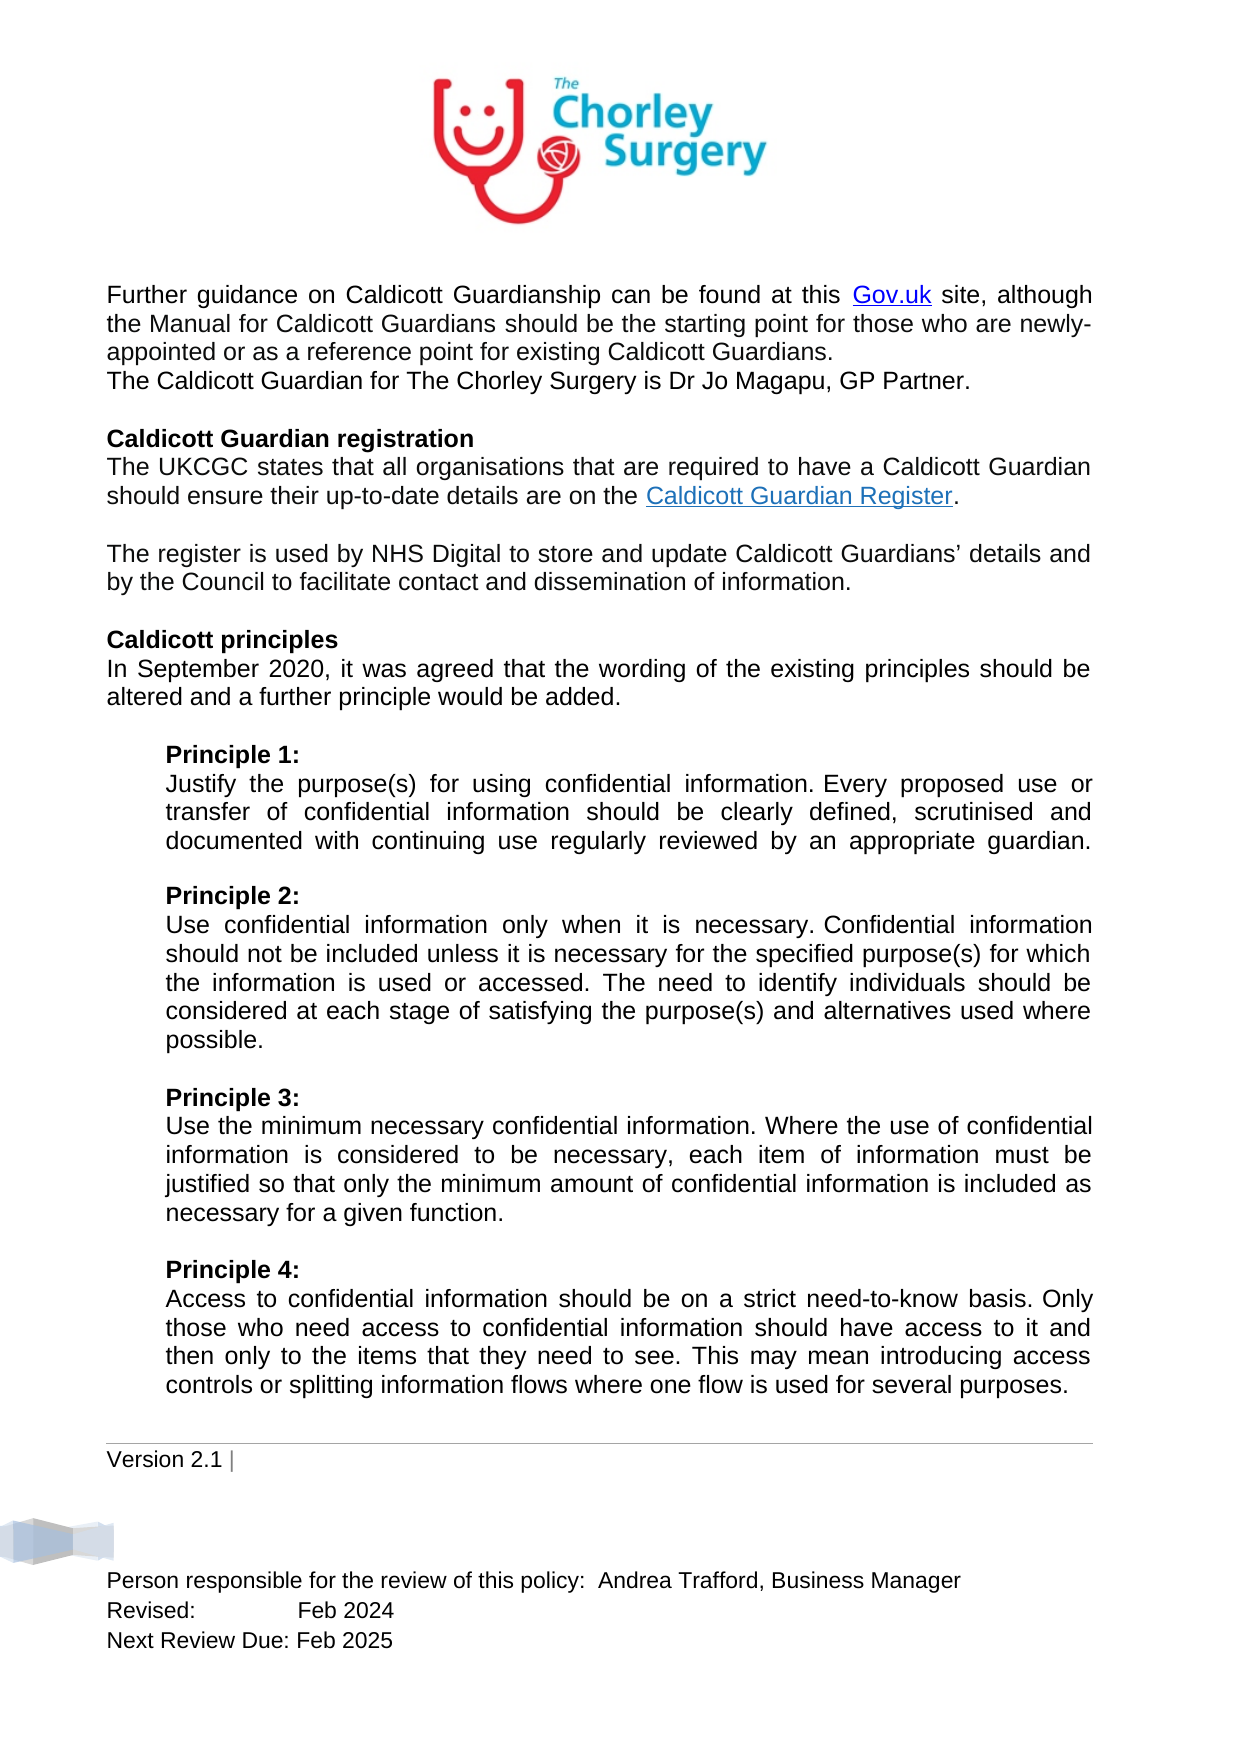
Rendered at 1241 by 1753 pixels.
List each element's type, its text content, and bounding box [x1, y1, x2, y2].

text Access to confidential information should be on a strict need-to-know basis. Only those who need access to confidential information should have access to it and then only to the items that they need to see. This may mean introducing access controls or splitting information flows where one flow is used for several purposes. [165, 1284, 1093, 1399]
text Principle 1: [165, 740, 1093, 769]
text Principle 3: [165, 1082, 1093, 1111]
picture [401, 44, 798, 256]
text The Caldicott Guardian for The Chorley Surgery is Dr Jo Magapu, GP Partner. [106, 366, 1093, 395]
text The UKCGC states that all organisations that are required to have a Caldicott Guardian should ensure their up-to-date details are on the Caldicott Guardian Register. [106, 452, 1093, 510]
text The register is used by NHS Digital to store and update Caldicott Guardians’ details and by the Council to facilitate contact and dissemination of information. [106, 539, 1093, 596]
text In September 2020, it was agreed that the wording of the existing principles should be altered and a further principle would be added. [106, 654, 1093, 711]
text Principle 4: [165, 1255, 1093, 1284]
text Use the minimum necessary confidential information. Where the use of confidential information is considered to be necessary, each item of information must be justified so that only the minimum amount of confidential information is included as necessary for a given function. [165, 1111, 1093, 1226]
text Justify the purpose(s) for using confidential information. Every proposed use or transfer of confidential information should be clearly defined, scrutinised and documented with continuing use regularly reviewed by an appropriate guardian. [165, 769, 1093, 881]
text Caldicott Guardian registration [106, 424, 1093, 452]
text Use confidential information only when it is necessary. Confidential information should not be included unless it is necessary for the specified purpose(s) for which the information is used or accessed. The need to identify individuals should be considered at each stage of satisfying the purpose(s) and alternatives used where possible. [165, 910, 1093, 1054]
subtitle Caldicott principles [106, 625, 1093, 654]
text Further guidance on Caldicott Guardianship can be found at this Gov.uk site, although the Manual for Caldicott Guardians should be the starting point for those who are newly-appointed or as a reference point for existing Caldicott Guardians. [106, 280, 1093, 366]
text Principle 2: [165, 881, 1093, 910]
